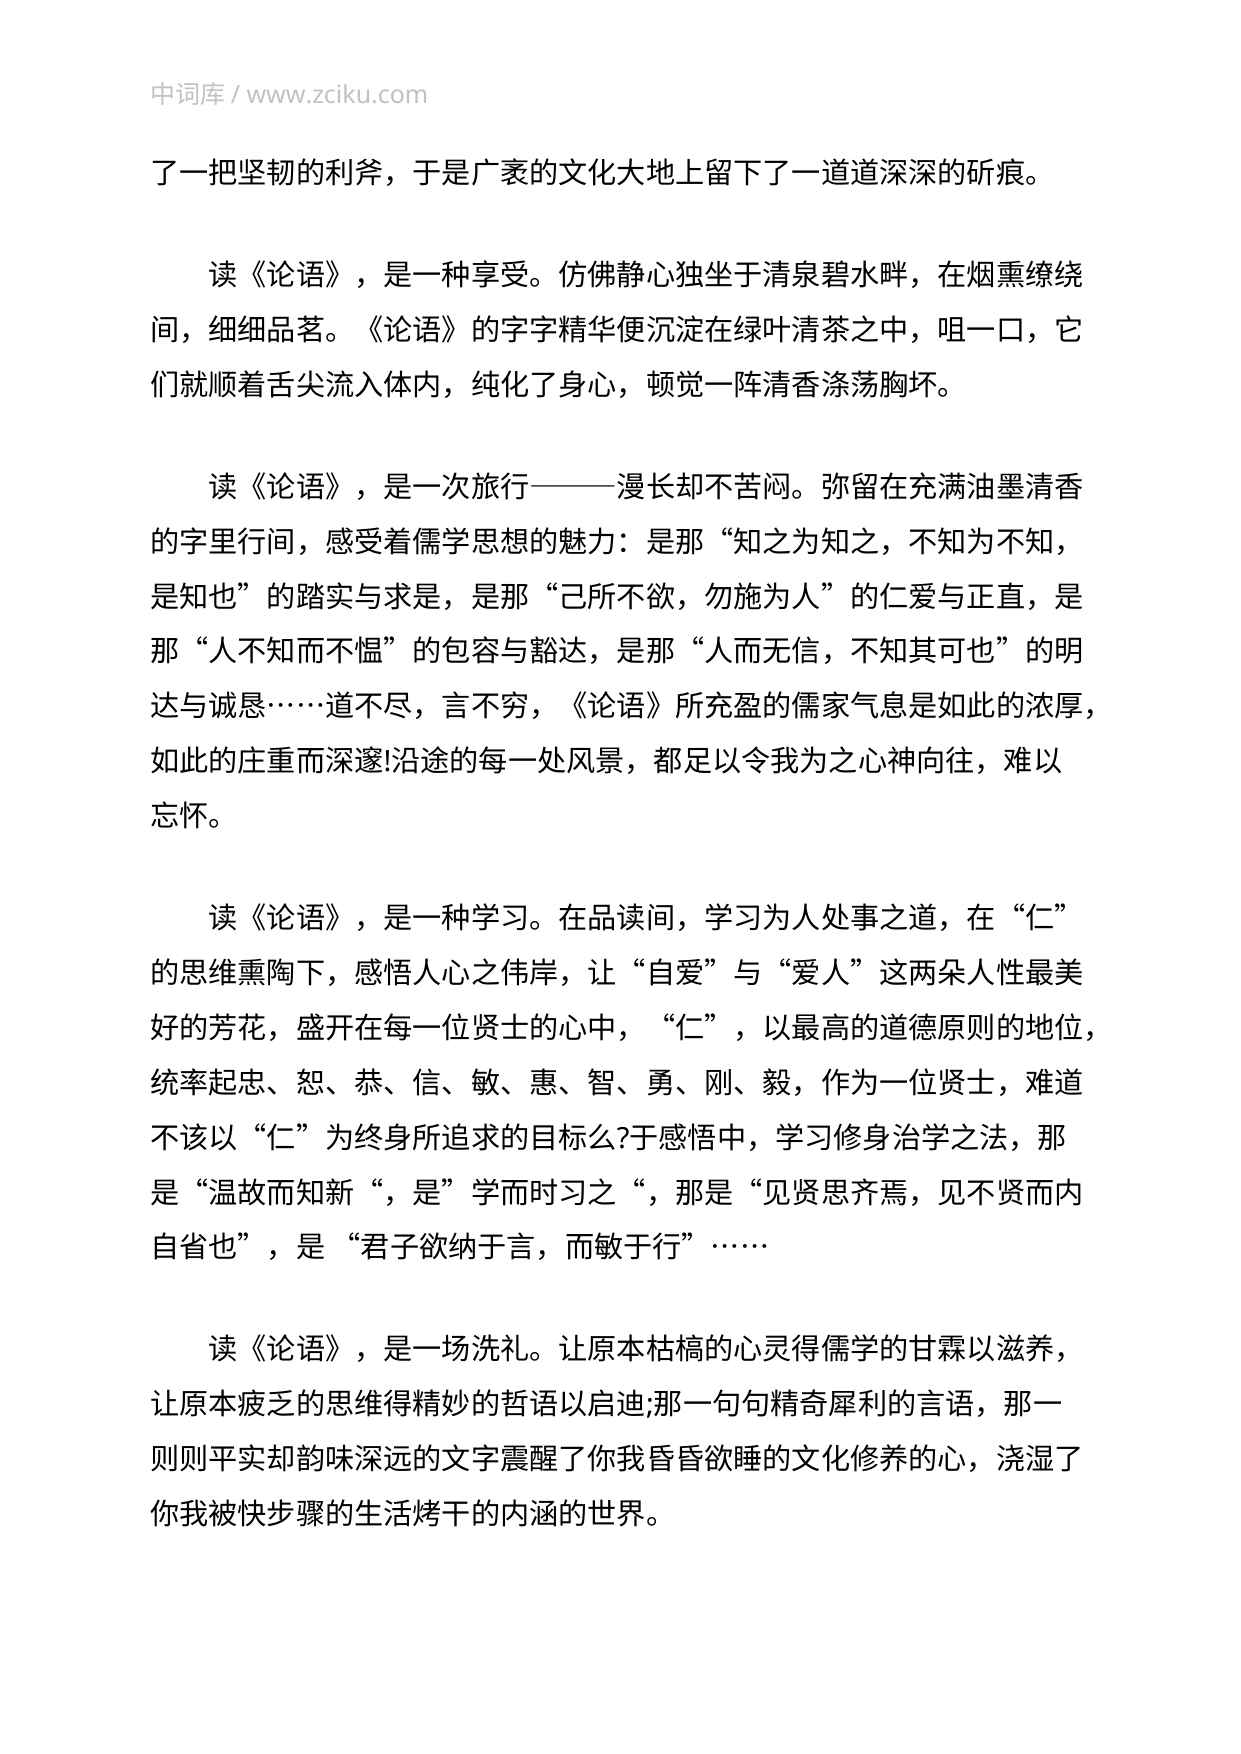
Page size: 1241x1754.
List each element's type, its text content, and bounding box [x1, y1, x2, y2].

text 读《论语》，是一种学习。在品读间，学习为人处事之道，在“仁”的思维熏陶下，感悟人心之伟岸，让“自爱”与“爱人”这两朵人性最美好的芳花，盛开在每一位贤士的心中，“仁”，以最高的道德原则的地位，统率起忠、恕、恭、信、敏、惠、智、勇、刚、毅，作为一位贤士，难道不该以“仁”为终身所追求的目标么?于感悟中，学习修身治学之法，那是“温故而知新“，是”学而时习之“，那是“见贤思齐焉，见不贤而内自省也”，是 “君子欲纳于言，而敏于行”…… [150, 894, 1090, 1266]
text 读《论语》，是一种享受。仿佛静心独坐于清泉碧水畔，在烟熏缭绕间，细细品茗。《论语》的字字精华便沉淀在绿叶清茶之中，咀一口，它们就顺着舌尖流入体内，纯化了身心，顿觉一阵清香涤荡胸坏。 [150, 252, 1090, 404]
text 读《论语》，是一场洗礼。让原本枯槁的心灵得儒学的甘霖以滋养，让原本疲乏的思维得精妙的哲语以启迪;那一句句精奇犀利的言语，那一则则平实却韵味深远的文字震醒了你我昏昏欲睡的文化修养的心，浇湿了你我被快步骤的生活烤干的内涵的世界。 [150, 1326, 1090, 1533]
text 读《论语》，是一次旅行———漫长却不苦闷。弥留在充满油墨清香的字里行间，感受着儒学思想的魅力：是那“知之为知之，不知为不知，是知也”的踏实与求是，是那“己所不欲，勿施为人”的仁爱与正直，是那“人不知而不愠”的包容与豁达，是那“人而无信，不知其可也”的明达与诚恳……道不尽，言不穷，《论语》所充盈的儒家气息是如此的浓厚，如此的庄重而深邃!沿途的每一处风景，都足以令我为之心神向往，难以忘怀。 [150, 463, 1090, 835]
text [150, 150, 1090, 192]
